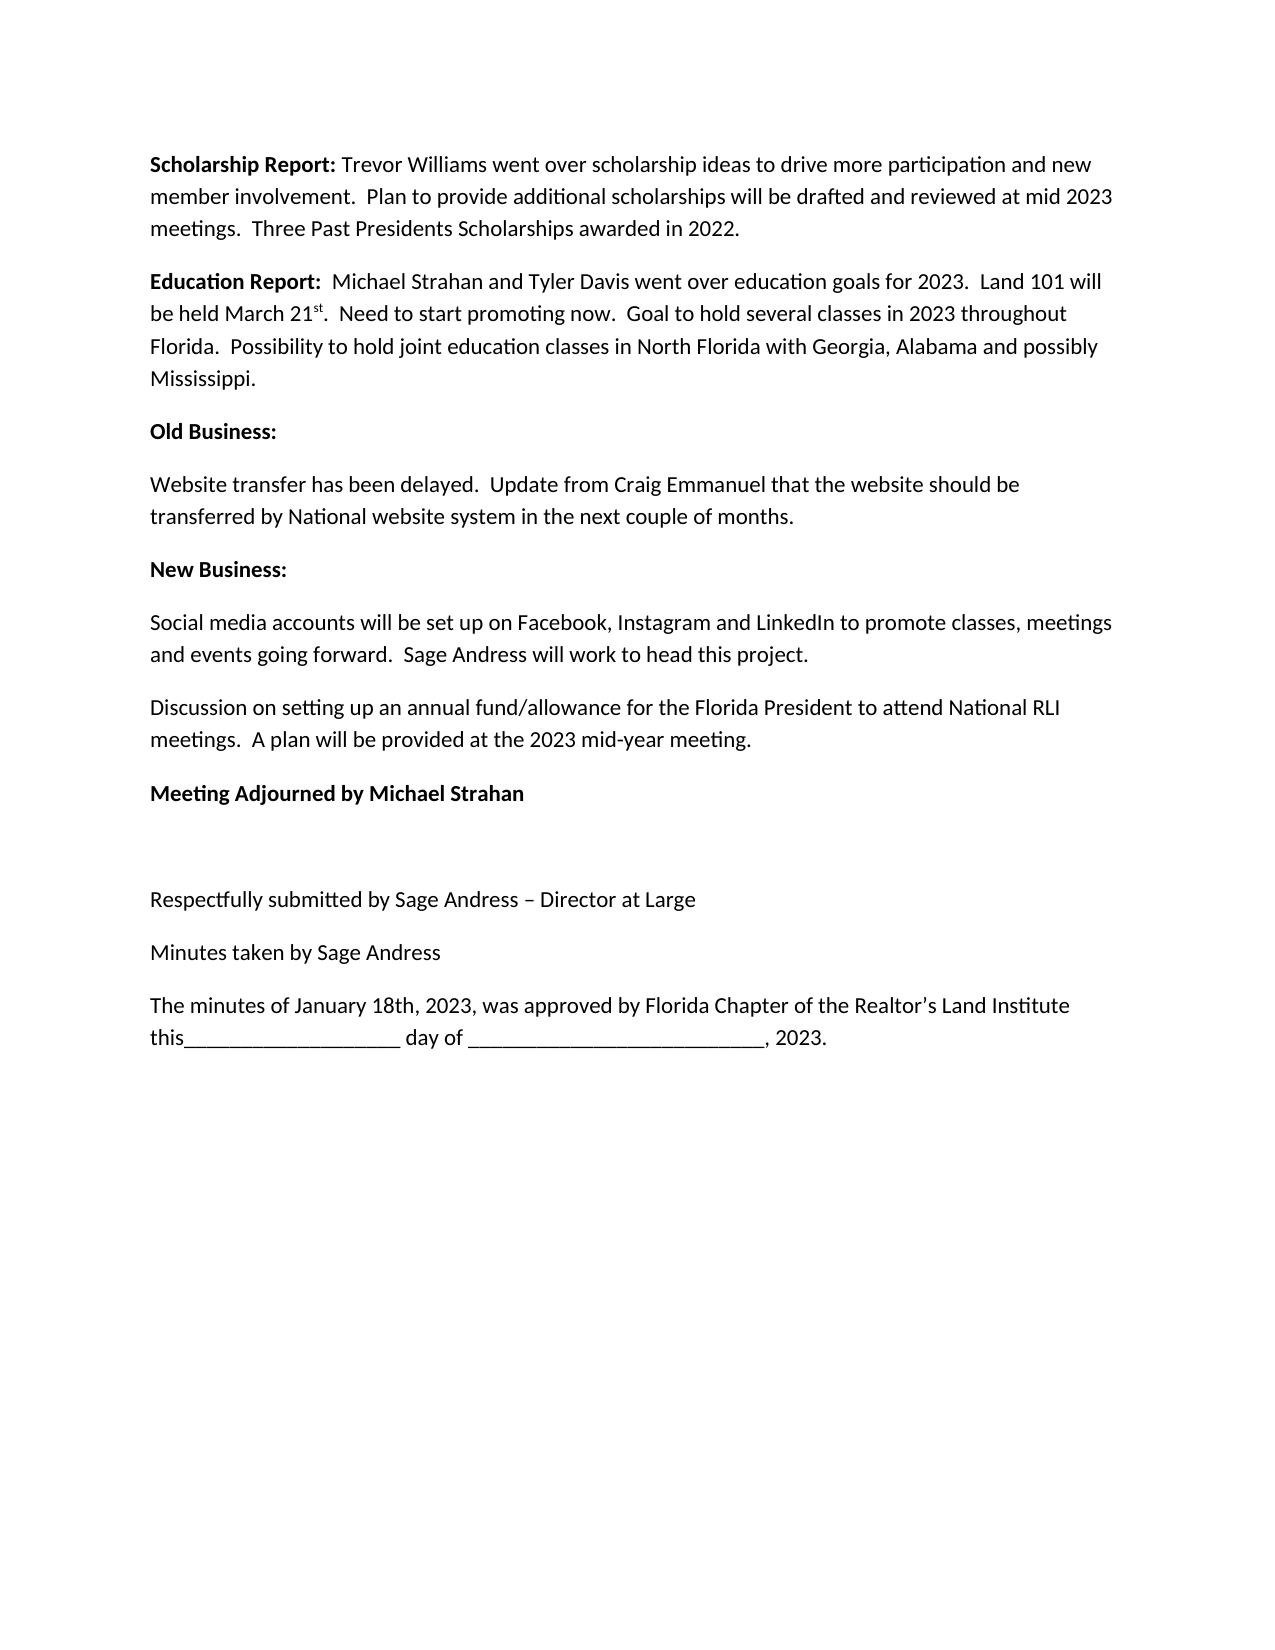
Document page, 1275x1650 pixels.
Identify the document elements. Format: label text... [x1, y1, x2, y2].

text Scholarship Report: Trevor Williams went over scholarship ideas to drive more participation and new member involvement. Plan to provide additional scholarships will be drafted and reviewed at mid 2023 meetings. Three Past Presidents Scholarships awarded in 2022. [150, 150, 1125, 242]
text Old Business: [150, 417, 1125, 445]
text Respectfully submitted by Sage Andress – Director at Large [150, 885, 1125, 913]
text The minutes of January 18th, 2023, was approved by Florida Chapter of the Realtor’s Land Institute this___________________ day of __________________________, 2023. [150, 991, 1125, 1051]
text Education Report: Michael Strahan and Tyler Davis went over education goals for 2023. Land 101 will be held March 21st. Need to start promoting now. Goal to hold several classes in 2023 throughout Florida. Possibility to hold joint education classes in North Florida with Georgia, Alabama and possibly Mississippi. [150, 267, 1125, 392]
text Discussion on setting up an annual fund/allowance for the Florida President to attend National RLI meetings. A plan will be provided at the 2023 mid-year meeting. [150, 693, 1125, 754]
text Minutes taken by Sage Andress [150, 938, 1125, 966]
text Website transfer has been delayed. Update from Craig Emmanuel that the website should be transferred by National website system in the next couple of months. [150, 470, 1125, 530]
text Social media accounts will be set up on Facebook, Instagram and LinkedIn to promote classes, meetings and events going forward. Sage Andress will work to head this project. [150, 608, 1125, 668]
text New Business: [150, 555, 1125, 583]
text Meeting Adjourned by Michael Strahan [150, 779, 1125, 807]
